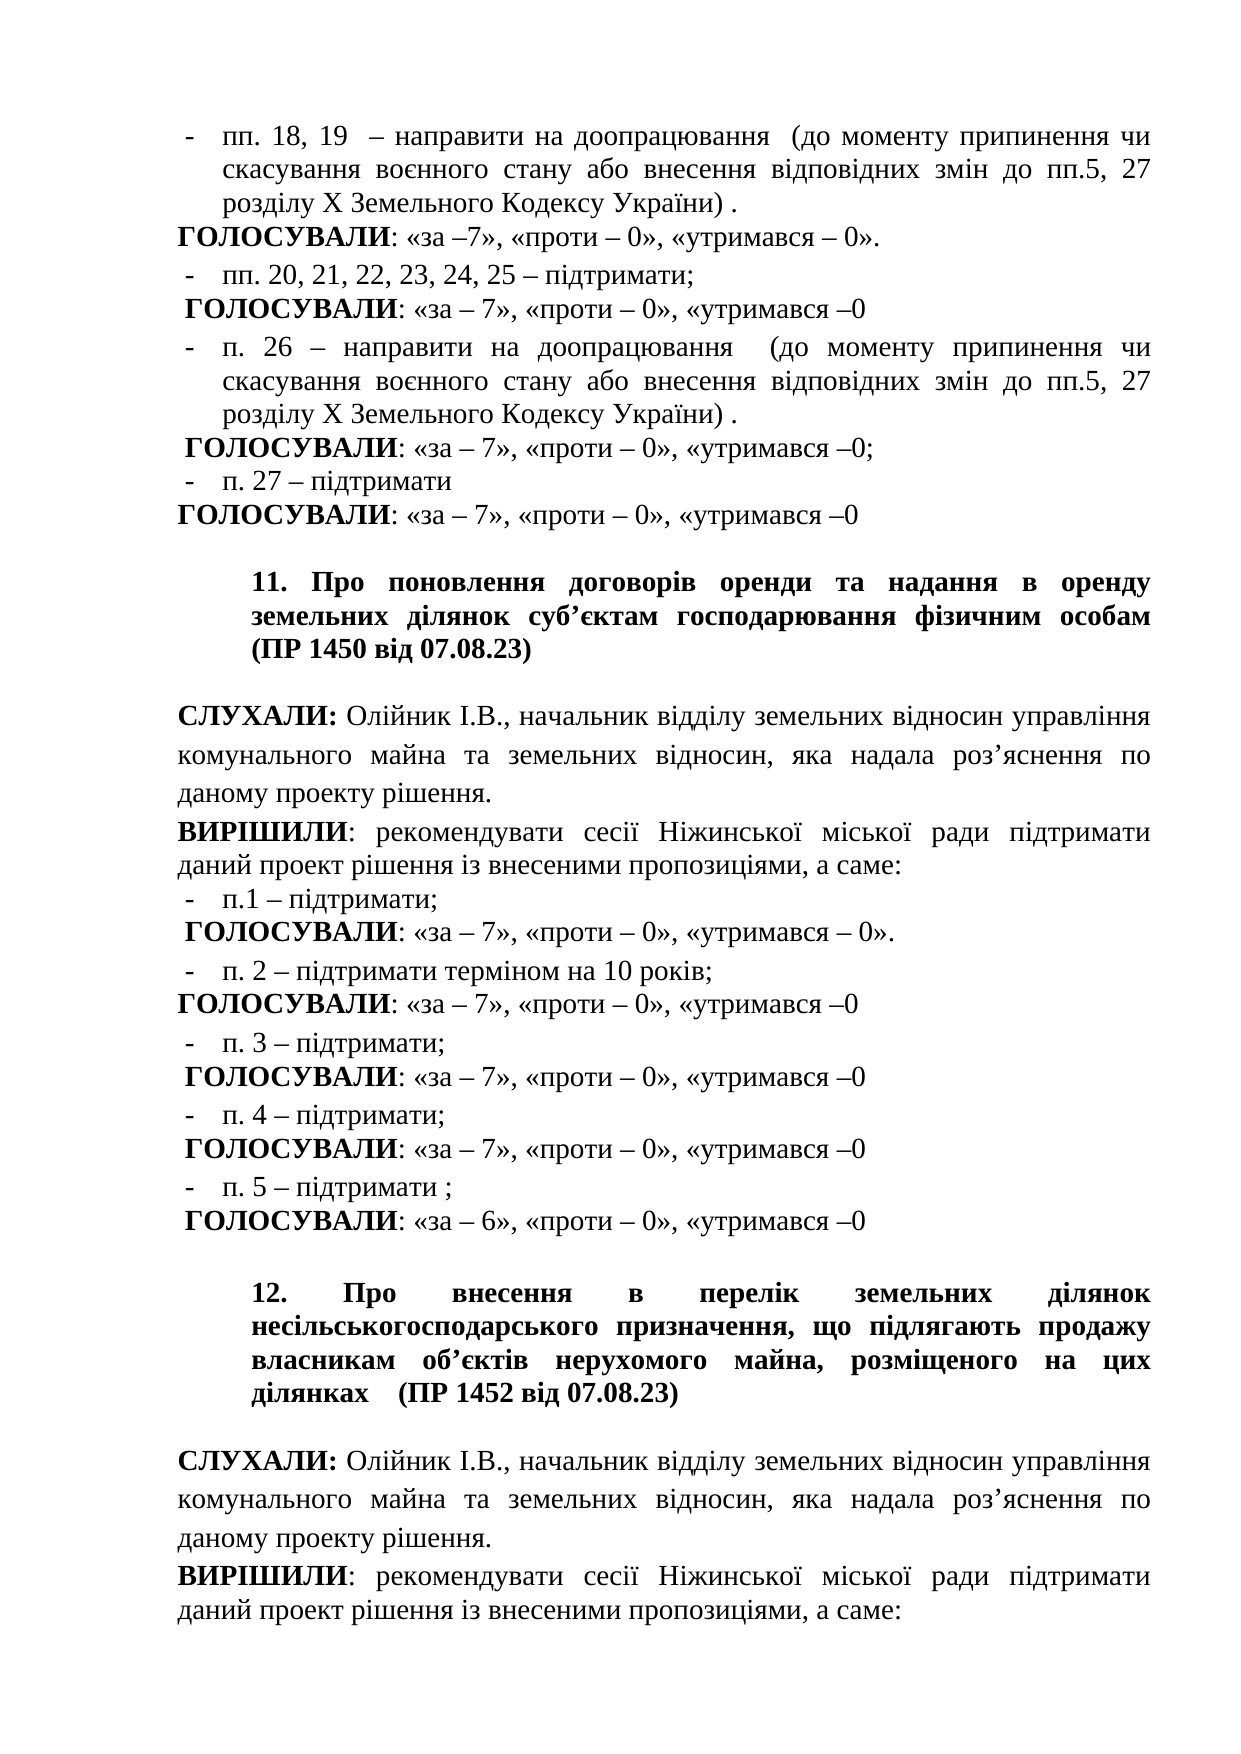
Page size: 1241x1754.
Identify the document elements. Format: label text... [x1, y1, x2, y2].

list п. 3 – підтримати; [184, 1025, 1152, 1059]
text ВИРІШИЛИ: рекомендувати сесії Ніжинської міської ради підтримати даний проект рішення із внесеними пропозиціями, а саме: [177, 1558, 1152, 1625]
text ГОЛОСУВАЛИ: «за – 7», «проти – 0», «утримався –0 [177, 987, 1152, 1020]
text ВИРІШИЛИ: рекомендувати сесії Ніжинської міської ради підтримати даний проект рішення із внесеними пропозиціями, а саме: [177, 814, 1152, 881]
text 12. Про внесення в перелік земельних ділянок несільськогосподарського призначення, що підлягають продажу власникам об’єктів нерухомого майна, розміщеного на цих ділянках (ПР 1452 від 07.08.23) [251, 1275, 1152, 1409]
text ГОЛОСУВАЛИ: «за – 7», «проти – 0», «утримався – 0». [184, 914, 1152, 948]
list пп. 18, 19 – направити на доопрацювання (до моменту припинення чи скасування воєнного стану або внесення відповідних змін до пп.5, 27 розділу Х Земельного Кодексу України) . [184, 118, 1152, 219]
list п. 27 – підтримати [184, 463, 1152, 497]
text ГОЛОСУВАЛИ: «за – 6», «проти – 0», «утримався –0 [184, 1203, 1152, 1236]
list п. 2 – підтримати терміном на 10 років; [184, 953, 1152, 987]
text ГОЛОСУВАЛИ: «за – 7», «проти – 0», «утримався –0 [184, 1131, 1152, 1164]
text ГОЛОСУВАЛИ: «за – 7», «проти – 0», «утримався –0 [184, 1059, 1152, 1092]
list пп. 20, 21, 22, 23, 24, 25 – підтримати; [184, 257, 1152, 291]
text ГОЛОСУВАЛИ: «за –7», «проти – 0», «утримався – 0». [177, 219, 1152, 252]
list п. 26 – направити на доопрацювання (до моменту припинення чи скасування воєнного стану або внесення відповідних змін до пп.5, 27 розділу Х Земельного Кодексу України) . [184, 329, 1152, 430]
list п. 4 – підтримати; [184, 1097, 1152, 1131]
text ГОЛОСУВАЛИ: «за – 7», «проти – 0», «утримався –0 [184, 291, 1152, 324]
text ГОЛОСУВАЛИ: «за – 7», «проти – 0», «утримався –0 [177, 497, 1152, 531]
list п.1 – підтримати; [184, 881, 1152, 914]
text 11. Про поновлення договорів оренди та надання в оренду земельних ділянок суб’єктам господарювання фізичним особам (ПР 1450 від 07.08.23) [251, 564, 1152, 665]
list п. 5 – підтримати ; [184, 1169, 1152, 1203]
text ГОЛОСУВАЛИ: «за – 7», «проти – 0», «утримався –0; [184, 430, 1152, 463]
